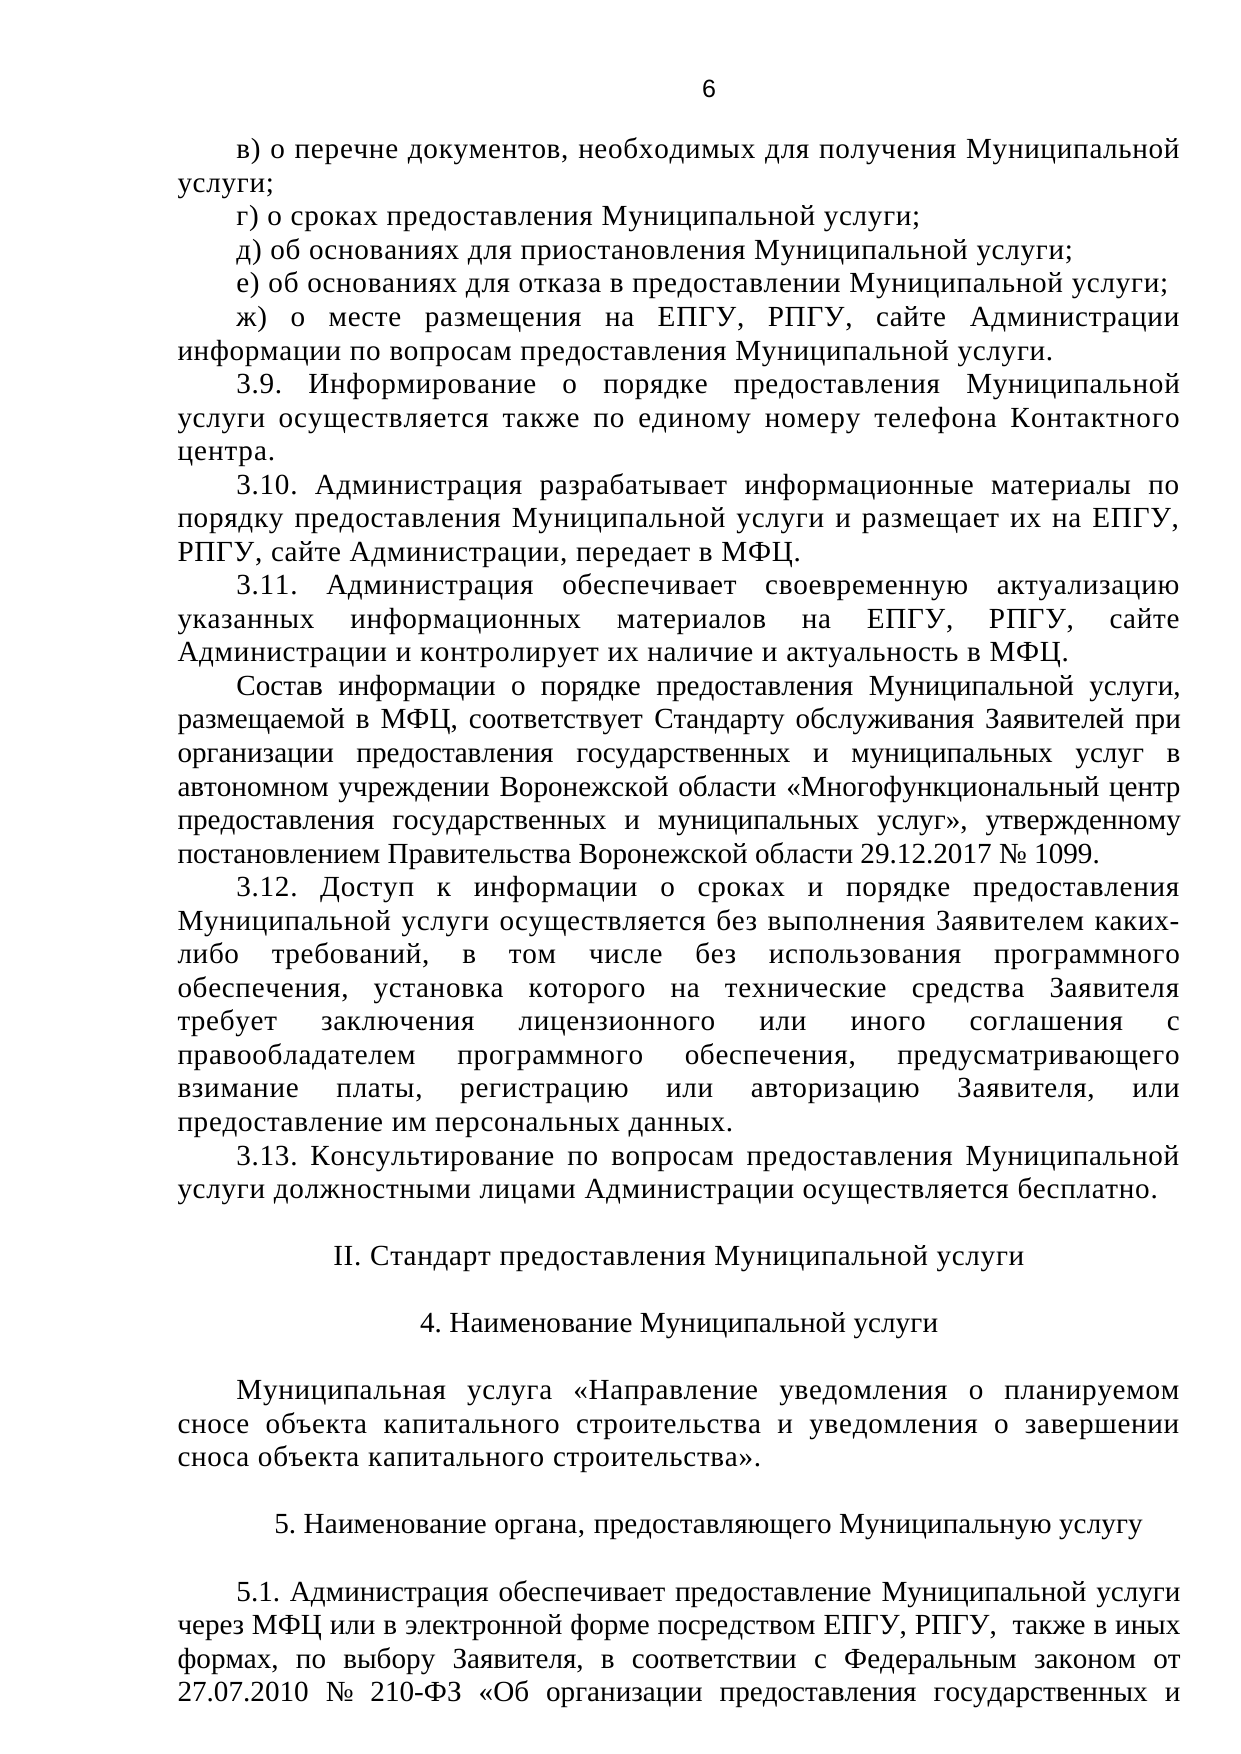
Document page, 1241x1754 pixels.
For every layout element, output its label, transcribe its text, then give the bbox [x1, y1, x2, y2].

text 3.12. Доступ к информации о сроках и порядке предоставления Муниципальной услуги осуществляется без выполнения Заявителем каких-либо требований, в том числе без использования программного обеспечения, установка которого на технические средства Заявителя требует заключения лицензионного или иного соглашения с правообладателем программного обеспечения, предусматривающего взимание платы, регистрацию или авторизацию Заявителя, или предоставление им персональных данных. [177, 869, 1181, 1138]
text е) об основаниях для отказа в предоставлении Муниципальной услуги; [177, 266, 1181, 299]
text ж) о месте размещения на ЕПГУ, РПГУ, сайте Администрации информации по вопросам предоставления Муниципальной услуги. [177, 299, 1181, 366]
text 5. Наименование органа, предоставляющего Муниципальную услугу [177, 1507, 1181, 1540]
text в) о перечне документов, необходимых для получения Муниципальной услуги; [177, 131, 1181, 198]
text г) о сроках предоставления Муниципальной услуги; [177, 198, 1181, 232]
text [177, 1574, 1181, 1708]
text II. Стандарт предоставления Муниципальной услуги [177, 1238, 1181, 1272]
text Состав информации о порядке предоставления Муниципальной услуги, размещаемой в МФЦ, соответствует Стандарту обслуживания Заявителей при организации предоставления государственных и муниципальных услуг в автономном учреждении Воронежской области «Многофункциональный центр предоставления государственных и муниципальных услуг», утвержденному постановлением Правительства Воронежской области 29.12.2017 № 1099. [177, 668, 1181, 869]
text Муниципальная услуга «Направление уведомления о планируемом сносе объекта капитального строительства и уведомления о завершении сноса объекта капитального строительства». [177, 1372, 1181, 1473]
text 3.10. Администрация разрабатывает информационные материалы по порядку предоставления Муниципальной услуги и размещает их на ЕПГУ, РПГУ, сайте Администрации, передает в МФЦ. [177, 467, 1181, 567]
text 4. Наименование Муниципальной услуги [177, 1305, 1181, 1339]
text 3.9. Информирование о порядке предоставления Муниципальной услуги осуществляется также по единому номеру телефона Контактного центра. [177, 366, 1181, 467]
text 3.13. Консультирование по вопросам предоставления Муниципальной услуги должностными лицами Администрации осуществляется бесплатно. [177, 1138, 1181, 1205]
text д) об основаниях для приостановления Муниципальной услуги; [177, 232, 1181, 266]
text 3.11. Администрация обеспечивает своевременную актуализацию указанных информационных материалов на ЕПГУ, РПГУ, сайте Администрации и контролирует их наличие и актуальность в МФЦ. [177, 567, 1181, 668]
